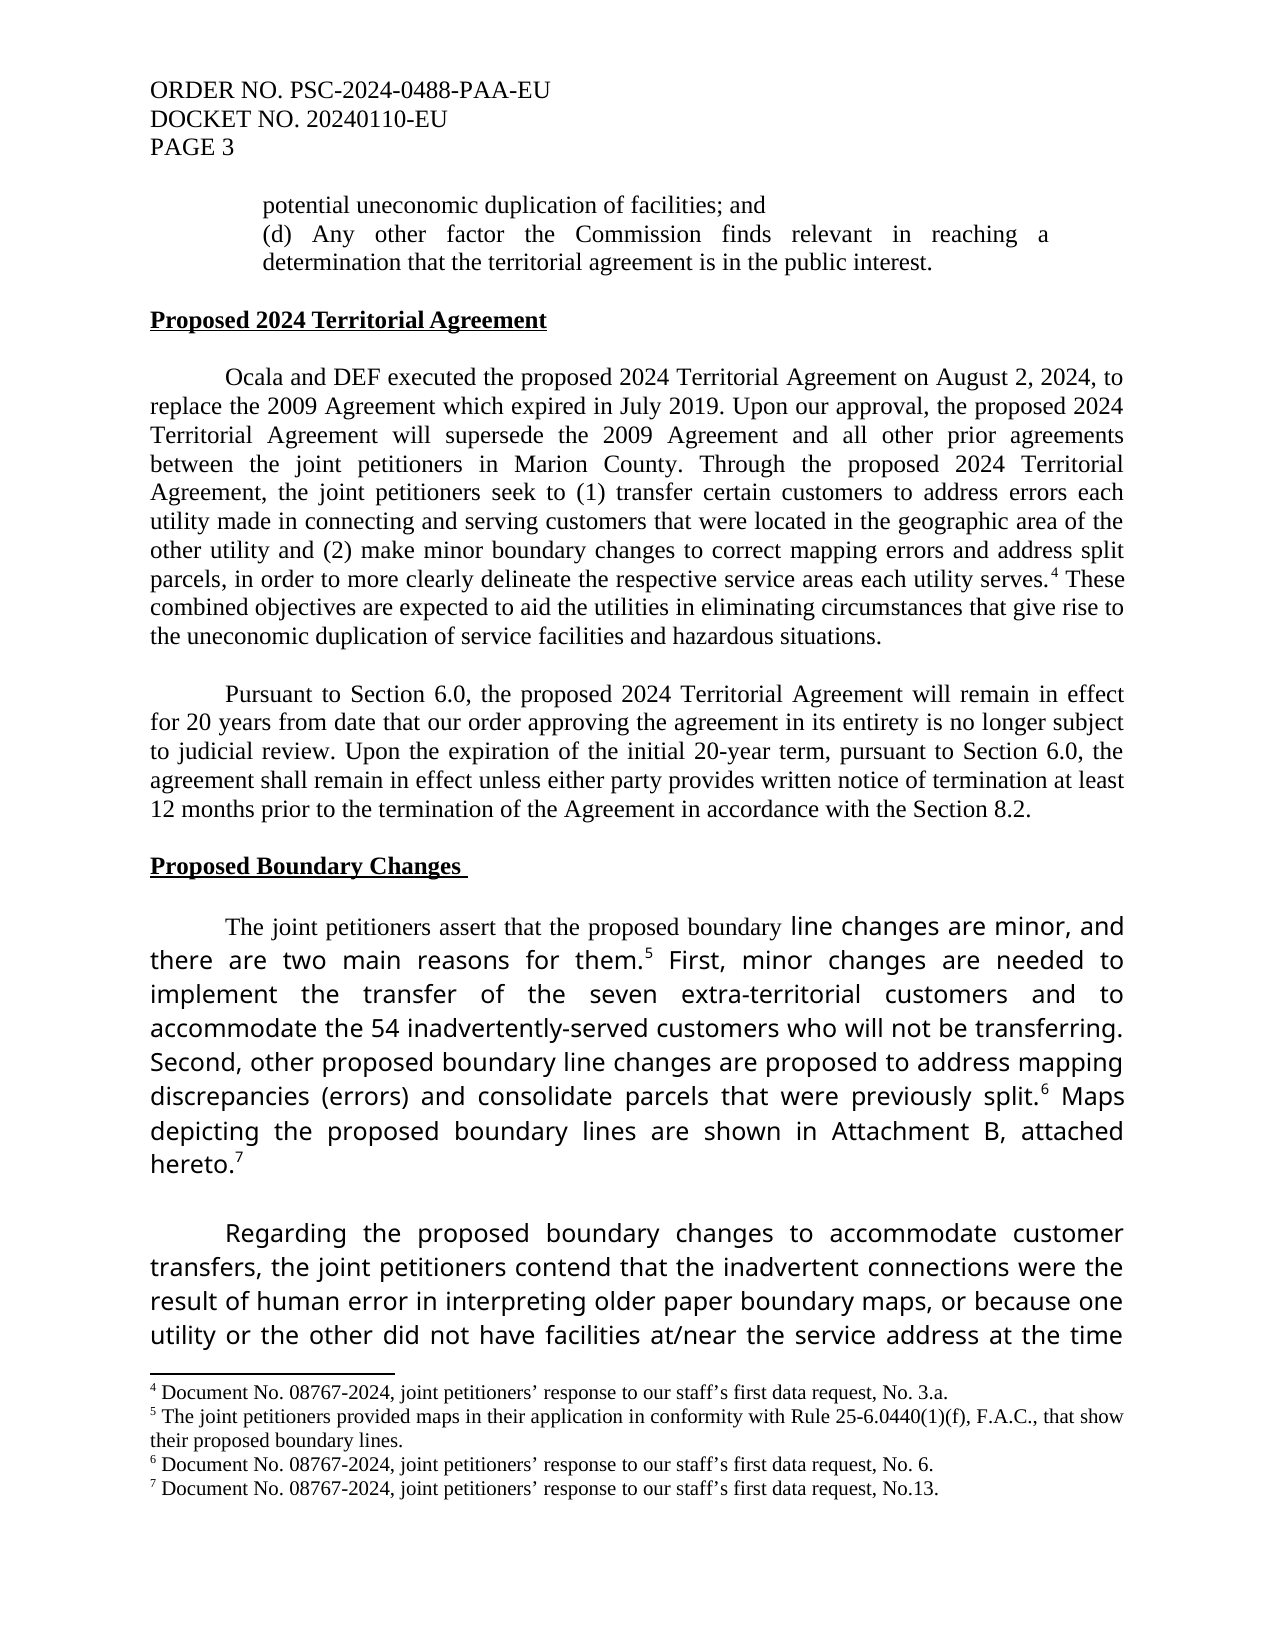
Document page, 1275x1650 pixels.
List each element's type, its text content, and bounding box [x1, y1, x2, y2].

text Ocala and DEF executed the proposed 2024 Territorial Agreement on August 2, 2024, to replace the 2009 Agreement which expired in July 2019. Upon our approval, the proposed 2024 Territorial Agreement will supersede the 2009 Agreement and all other prior agreements between the joint petitioners in Marion County. Through the proposed 2024 Territorial Agreement, the joint petitioners seek to (1) transfer certain customers to address errors each utility made in connecting and serving customers that were located in the geographic area of the other utility and (2) make minor boundary changes to correct mapping errors and address split parcels, in order to more clearly delineate the respective service areas each utility serves. These combined objectives are expected to aid the utilities in eliminating circumstances that give rise to the uneconomic duplication of service facilities and hazardous situations. [150, 362, 1125, 650]
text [262, 190, 1050, 219]
text Proposed Boundary Changes [150, 851, 1125, 880]
text Proposed 2024 Territorial Agreement [150, 305, 1125, 334]
text Pursuant to Section 6.0, the proposed 2024 Territorial Agreement will remain in effect for 20 years from date that our order approving the agreement in its entirety is no longer subject to judicial review. Upon the expiration of the initial 20-year term, pursuant to Section 6.0, the agreement shall remain in effect unless either party provides written notice of termination at least 12 months prior to the termination of the Agreement in accordance with the Section 8.2. [150, 679, 1125, 822]
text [150, 1215, 1125, 1352]
text (d) Any other factor the Commission finds relevant in reaching a determination that the territorial agreement is in the public interest. [262, 219, 1050, 276]
text The joint petitioners assert that the proposed boundary line changes are minor, and there are two main reasons for them. First, minor changes are needed to implement the transfer of the seven extra-territorial customers and to accommodate the 54 inadvertently-served customers who will not be transferring. Second, other proposed boundary line changes are proposed to address mapping discrepancies (errors) and consolidate parcels that were previously split. Maps depicting the proposed boundary lines are shown in Attachment B, attached hereto. [150, 909, 1125, 1181]
